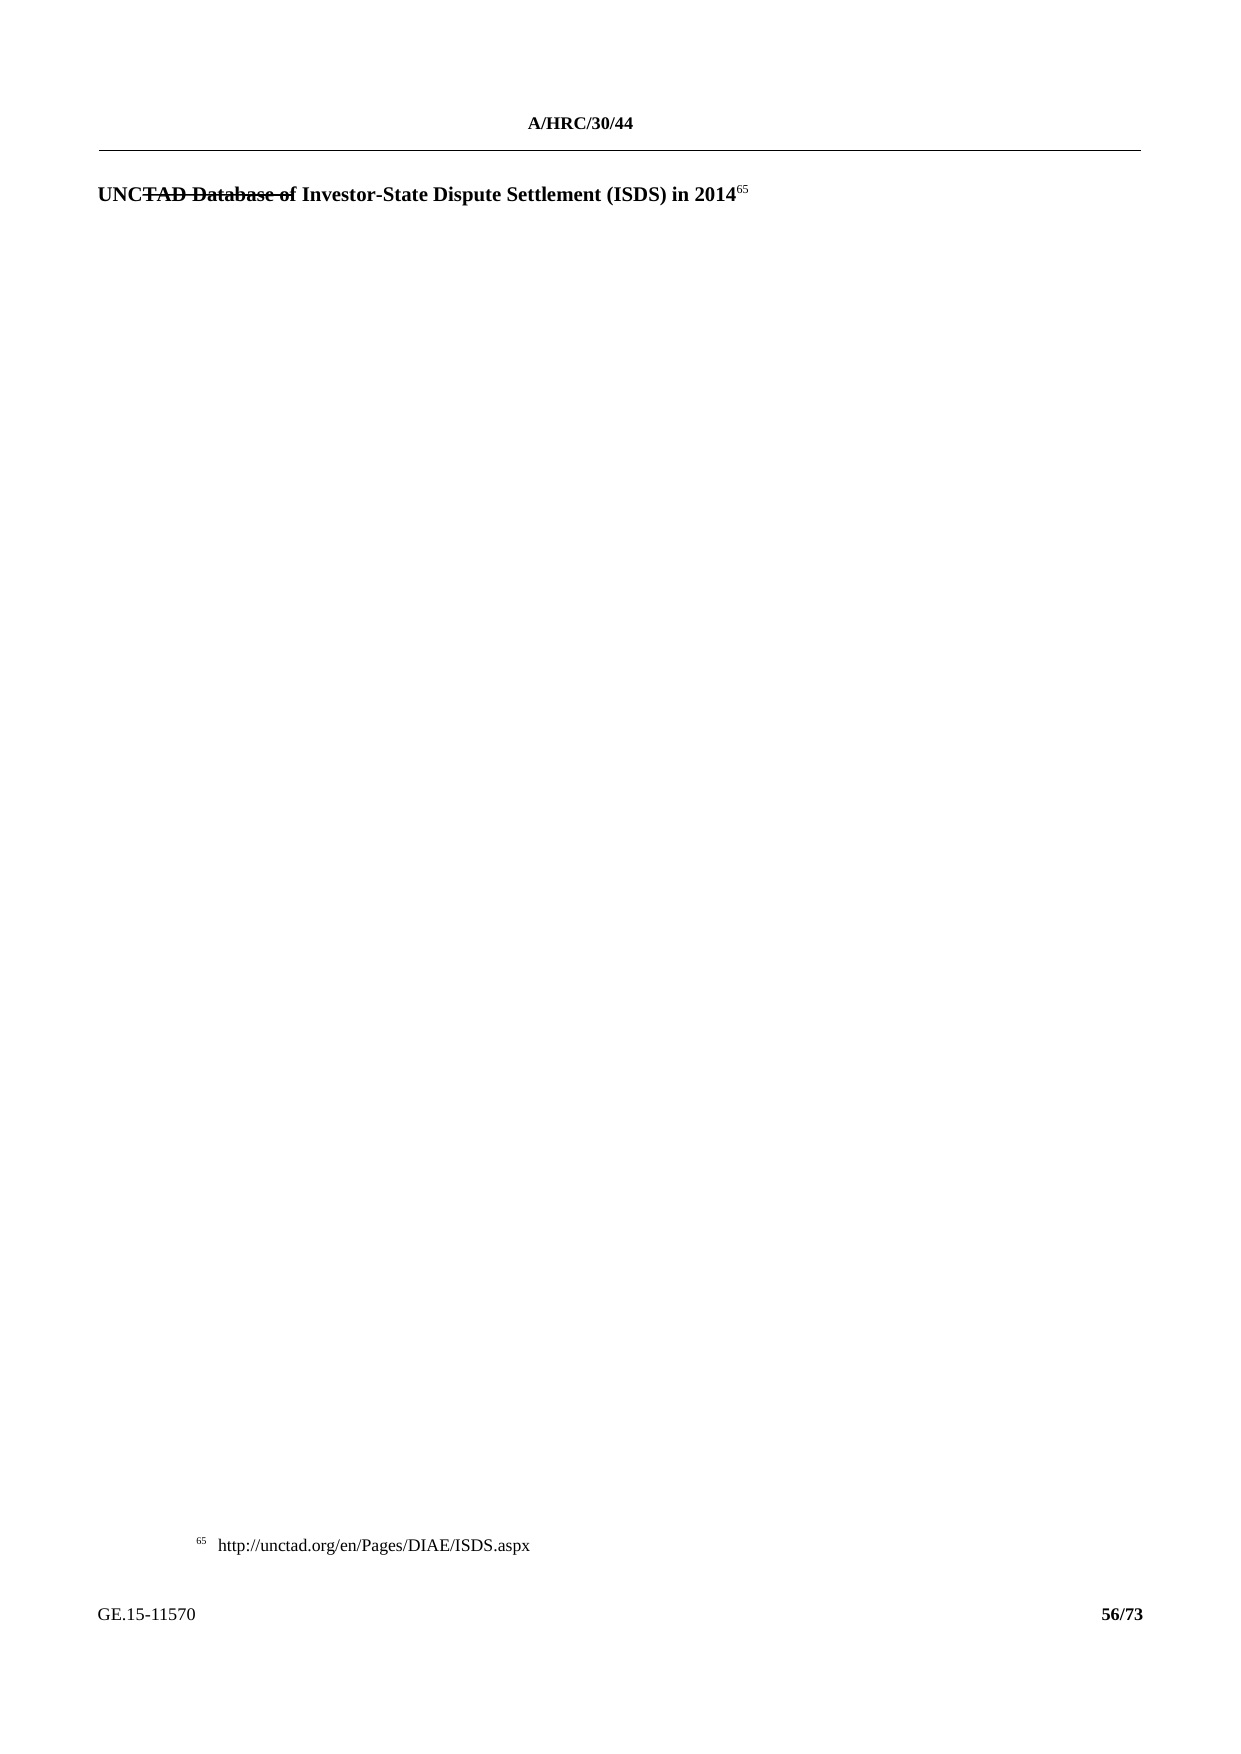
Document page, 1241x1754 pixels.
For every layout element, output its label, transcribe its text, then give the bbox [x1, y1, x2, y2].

text 65 http://unctad.org/en/Pages/DIAE/ISDS.aspx [124, 1533, 1026, 1556]
text UNCTAD Database of Investor-State Dispute Settlement (ISDS) in 201465 [97, 181, 1024, 206]
